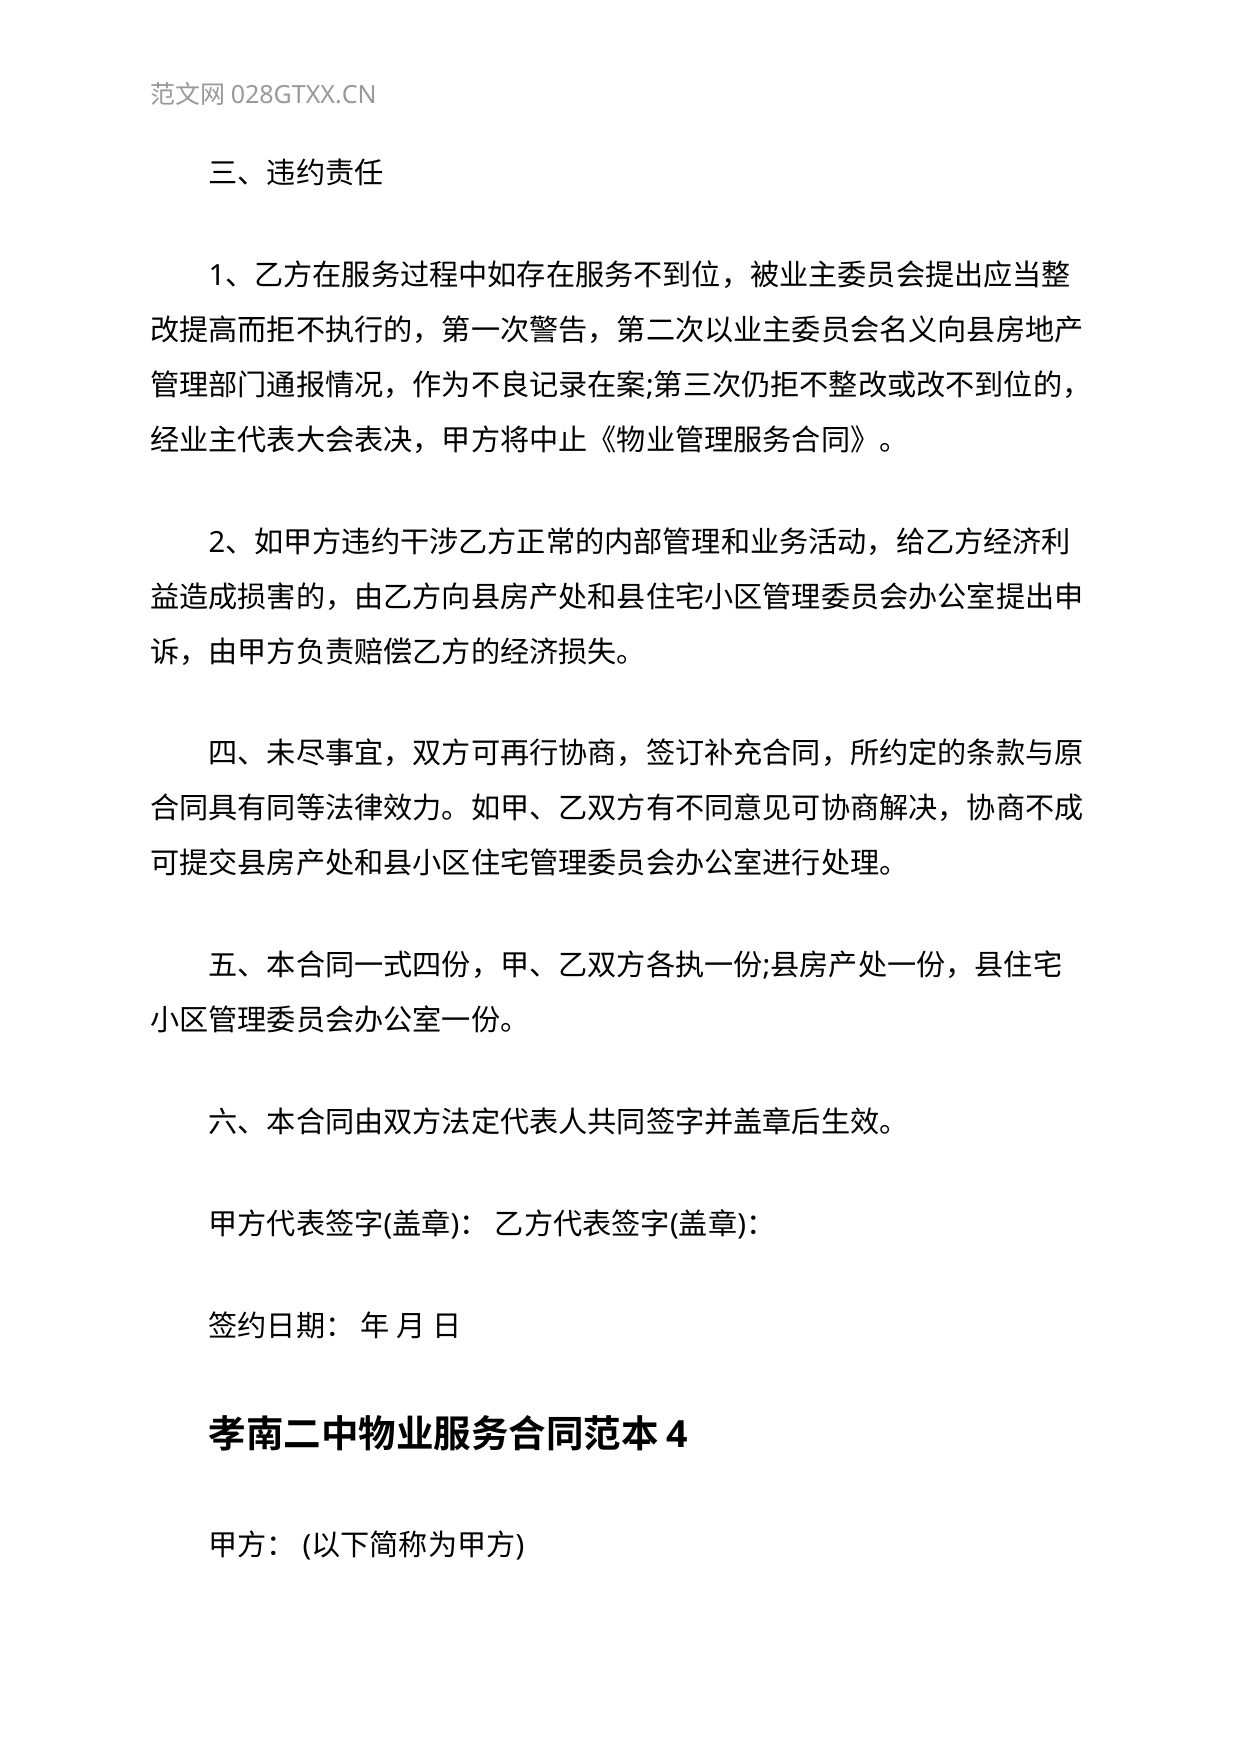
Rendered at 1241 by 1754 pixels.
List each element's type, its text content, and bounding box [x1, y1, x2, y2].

text 甲方代表签字(盖章)： 乙方代表签字(盖章)： [150, 1200, 1090, 1243]
text 三、违约责任 [150, 150, 1090, 192]
text 孝南二中物业服务合同范本4 [150, 1404, 1090, 1458]
text 五、本合同一式四份，甲、乙双方各执一份;县房产处一份，县住宅小区管理委员会办公室一份。 [150, 942, 1090, 1039]
text 甲方： (以下简称为甲方) [150, 1522, 1090, 1564]
text 六、本合同由双方法定代表人共同签字并盖章后生效。 [150, 1098, 1090, 1141]
text 签约日期： 年 月 日 [150, 1302, 1090, 1344]
text 1、乙方在服务过程中如存在服务不到位，被业主委员会提出应当整改提高而拒不执行的，第一次警告，第二次以业主委员会名义向县房地产管理部门通报情况，作为不良记录在案;第三次仍拒不整改或改不到位的，经业主代表大会表决，甲方将中止《物业管理服务合同》。 [150, 252, 1090, 459]
text 2、如甲方违约干涉乙方正常的内部管理和业务活动，给乙方经济利益造成损害的，由乙方向县房产处和县住宅小区管理委员会办公室提出申诉，由甲方负责赔偿乙方的经济损失。 [150, 518, 1090, 671]
text 四、未尽事宜，双方可再行协商，签订补充合同，所约定的条款与原合同具有同等法律效力。如甲、乙双方有不同意见可协商解决，协商不成可提交县房产处和县小区住宅管理委员会办公室进行处理。 [150, 730, 1090, 882]
